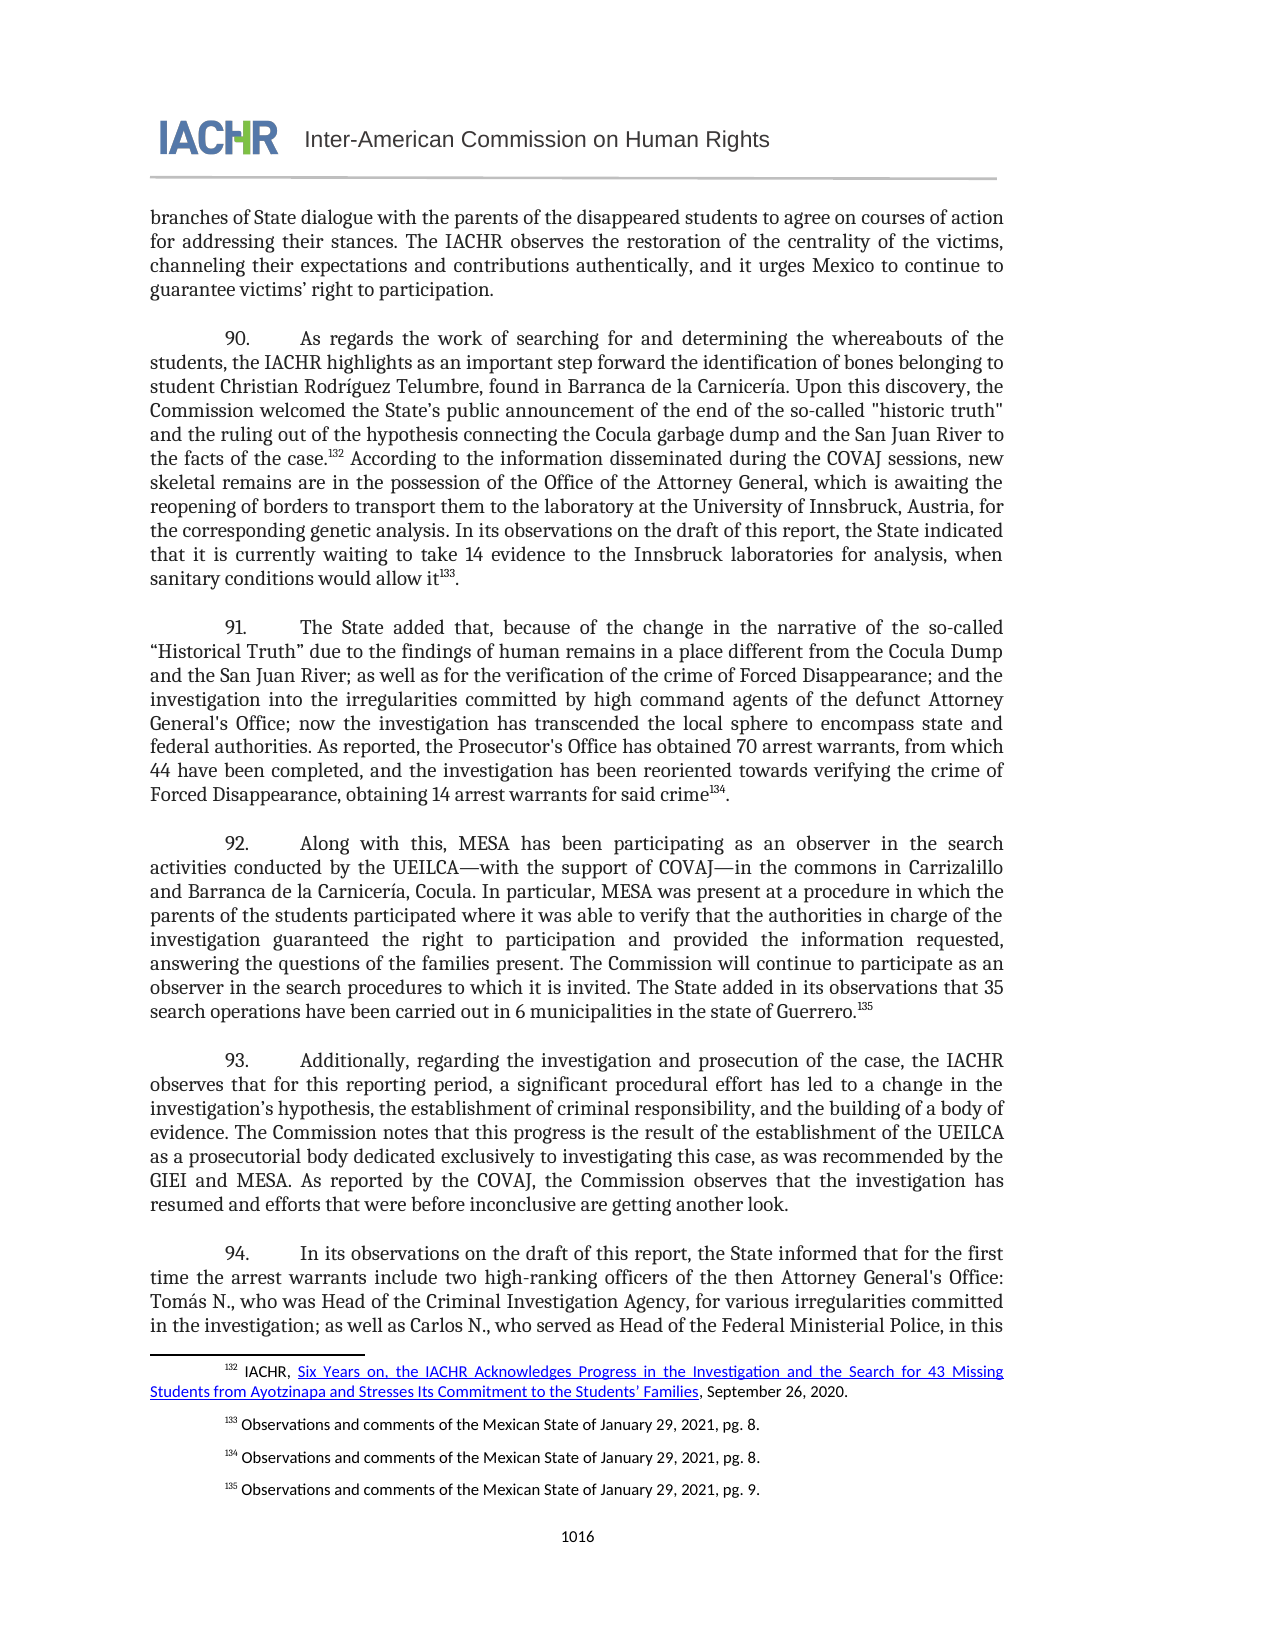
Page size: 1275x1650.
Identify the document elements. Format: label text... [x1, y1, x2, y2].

list Additionally, regarding the investigation and prosecution of the case, the IACHR observes that for this reporting period, a significant procedural effort has led to a change in the investigation’s hypothesis, the establishment of criminal responsibility, and the building of a body of evidence. The Commission notes that this progress is the result of the establishment of the UEILCA as a prosecutorial body dedicated exclusively to investigating this case, as was recommended by the GIEI and MESA. As reported by the COVAJ, the Commission observes that the investigation has resumed and efforts that were before inconclusive are getting another look. [150, 1049, 1005, 1216]
list As regards the work of searching for and determining the whereabouts of the students, the IACHR highlights as an important step forward the identification of bones belonging to student Christian Rodríguez Telumbre, found in Barranca de la Carnicería. Upon this discovery, the Commission welcomed the State’s public announcement of the end of the so-called "historic truth" and the ruling out of the hypothesis connecting the Cocula garbage dump and the San Juan River to the facts of the case. According to the information disseminated during the COVAJ sessions, new skeletal remains are in the possession of the Office of the Attorney General, which is awaiting the reopening of borders to transport them to the laboratory at the University of Innsbruck, Austria, for the corresponding genetic analysis. In its observations on the draft of this report, the State indicated that it is currently waiting to take 14 evidence to the Innsbruck laboratories for analysis, when sanitary conditions would allow it. [150, 327, 1005, 590]
list Along with this, MESA has been participating as an observer in the search activities conducted by the UEILCA—with the support of COVAJ—in the commons in Carrizalillo and Barranca de la Carnicería, Cocula. In particular, MESA was present at a procedure in which the parents of the students participated where it was able to verify that the authorities in charge of the investigation guaranteed the right to participation and provided the information requested, answering the questions of the families present. The Commission will continue to participate as an observer in the search procedures to which it is invited. The State added in its observations that 35 search operations have been carried out in 6 municipalities in the state of Guerrero. [150, 832, 1005, 1024]
picture [150, 110, 283, 166]
list The State added that, because of the change in the narrative of the so-called “Historical Truth” due to the findings of human remains in a place different from the Cocula Dump and the San Juan River; as well as for the verification of the crime of Forced Disappearance; and the investigation into the irregularities committed by high command agents of the defunct Attorney General's Office; now the investigation has transcended the local sphere to encompass state and federal authorities. As reported, the Prosecutor's Office has obtained 70 arrest warrants, from which 44 have been completed, and the investigation has been reoriented towards verifying the crime of Forced Disappearance, obtaining 14 arrest warrants for said crime. [150, 615, 1005, 807]
